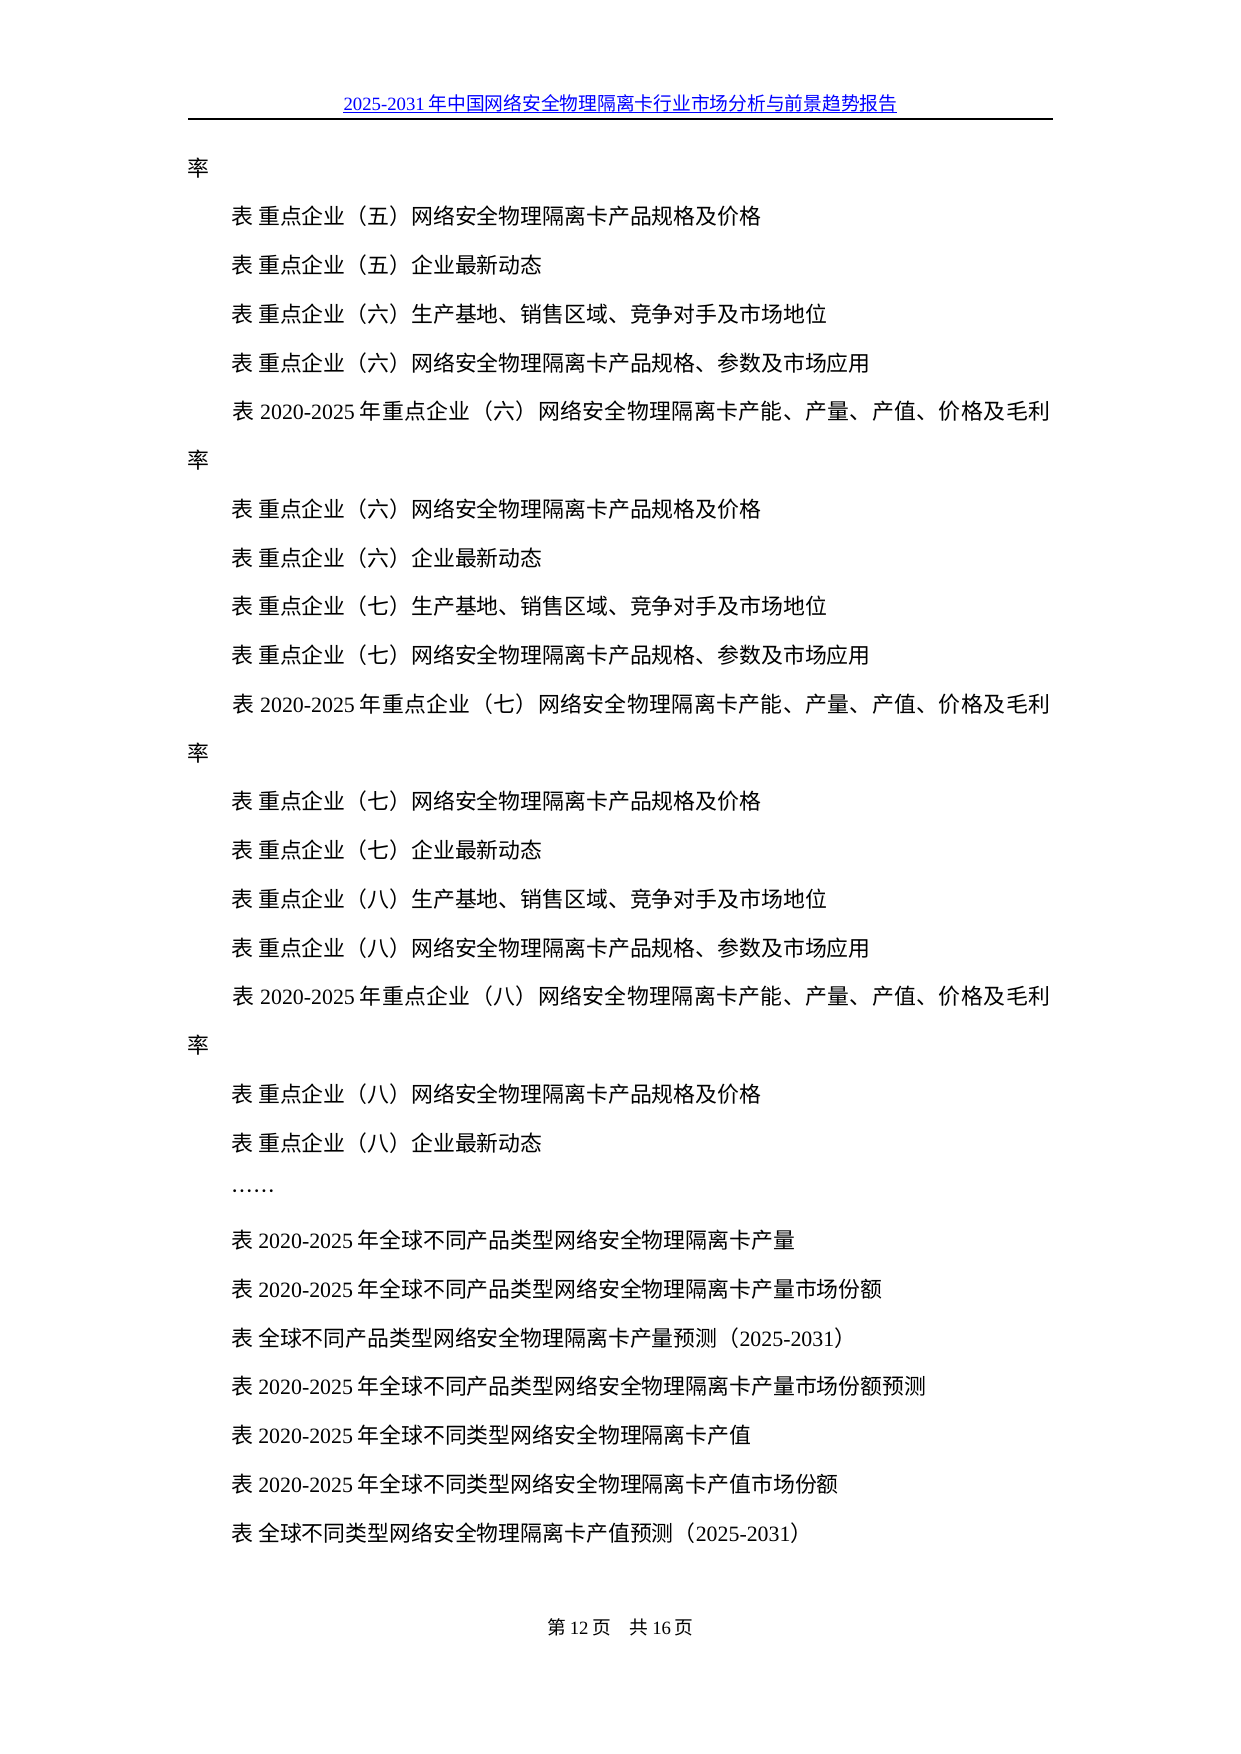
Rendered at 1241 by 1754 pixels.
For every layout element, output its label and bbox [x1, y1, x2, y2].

text [187, 150, 1053, 1548]
